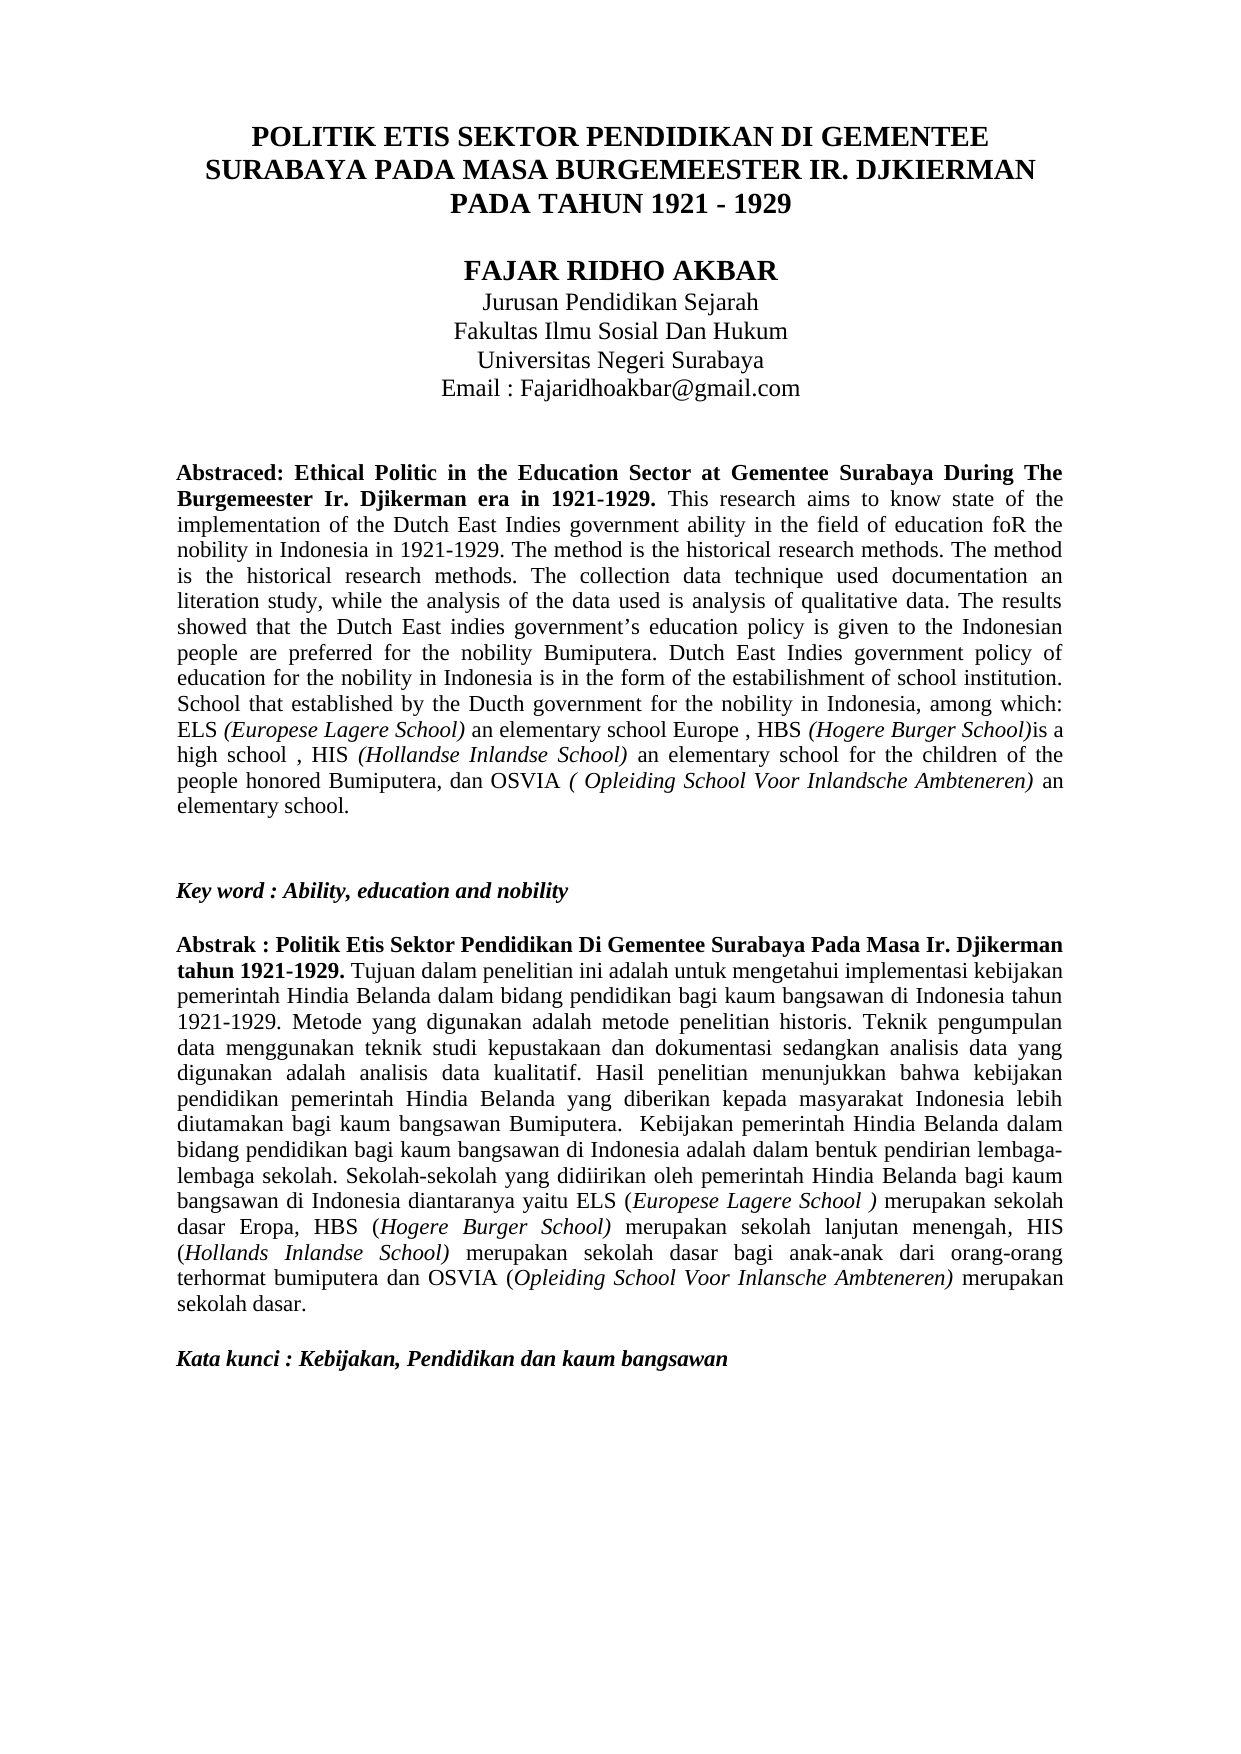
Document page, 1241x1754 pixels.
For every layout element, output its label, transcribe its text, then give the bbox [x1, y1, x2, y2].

text POLITIK ETIS SEKTOR PENDIDIKAN DI GEMENTEE SURABAYA PADA MASA BURGEMEESTER IR. DJKIERMAN PADA TAHUN 1921 - 1929 [177, 119, 1064, 219]
text Email : Fajaridhoakbar@gmail.com [177, 373, 1064, 402]
text Jurusan Pendidikan Sejarah [177, 287, 1064, 316]
text Key word : Ability, education and nobility [176, 877, 1065, 903]
text Abstraced: Ethical Politic in the Education Sector at Gementee Surabaya During The Burgemeester Ir. Djikerman era in 1921-1929. This research aims to know state of the implementation of the Dutch East Indies government ability in the field of education foR the nobility in Indonesia in 1921-1929. The method is the historical research methods. The method is the historical research methods. The collection data technique used documentation an literation study, while the analysis of the data used is analysis of qualitative data. The results showed that the Dutch East indies government’s education policy is given to the Indonesian people are preferred for the nobility Bumiputera. Dutch East Indies government policy of education for the nobility in Indonesia is in the form of the estabilishment of school institution. School that established by the Ducth government for the nobility in Indonesia, among which: ELS (Europese Lagere School) an elementary school Europe , HBS (Hogere Burger School)is a high school , HIS (Hollandse Inlandse School) an elementary school for the children of the people honored Bumiputera, dan OSVIA ( Opleiding School Voor Inlandsche Ambteneren) an elementary school. [176, 460, 1064, 819]
text Kata kunci : Kebijakan, Pendidikan dan kaum bangsawan [176, 1345, 1065, 1372]
text Fakultas Ilmu Sosial Dan Hukum [177, 316, 1064, 344]
text Universitas Negeri Surabaya [177, 345, 1064, 373]
text Abstrak : Politik Etis Sektor Pendidikan Di Gementee Surabaya Pada Masa Ir. Djikerman tahun 1921-1929. Tujuan dalam penelitian ini adalah untuk mengetahui implementasi kebijakan pemerintah Hindia Belanda dalam bidang pendidikan bagi kaum bangsawan di Indonesia tahun 1921-1929. Metode yang digunakan adalah metode penelitian historis. Teknik pengumpulan data menggunakan teknik studi kepustakaan dan dokumentasi sedangkan analisis data yang digunakan adalah analisis data kualitatif. Hasil penelitian menunjukkan bahwa kebijakan pendidikan pemerintah Hindia Belanda yang diberikan kepada masyarakat Indonesia lebih diutamakan bagi kaum bangsawan Bumiputera. Kebijakan pemerintah Hindia Belanda dalam bidang pendidikan bagi kaum bangsawan di Indonesia adalah dalam bentuk pendirian lembaga-lembaga sekolah. Sekolah-sekolah yang didiirikan oleh pemerintah Hindia Belanda bagi kaum bangsawan di Indonesia diantaranya yaitu ELS (Europese Lagere School ) merupakan sekolah dasar Eropa, HBS (Hogere Burger School) merupakan sekolah lanjutan menengah, HIS (Hollands Inlandse School) merupakan sekolah dasar bagi anak-anak dari orang-orang terhormat bumiputera dan OSVIA (Opleiding School Voor Inlansche Ambteneren) merupakan sekolah dasar. [176, 932, 1064, 1316]
text FAJAR RIDHO AKBAR [177, 253, 1064, 287]
